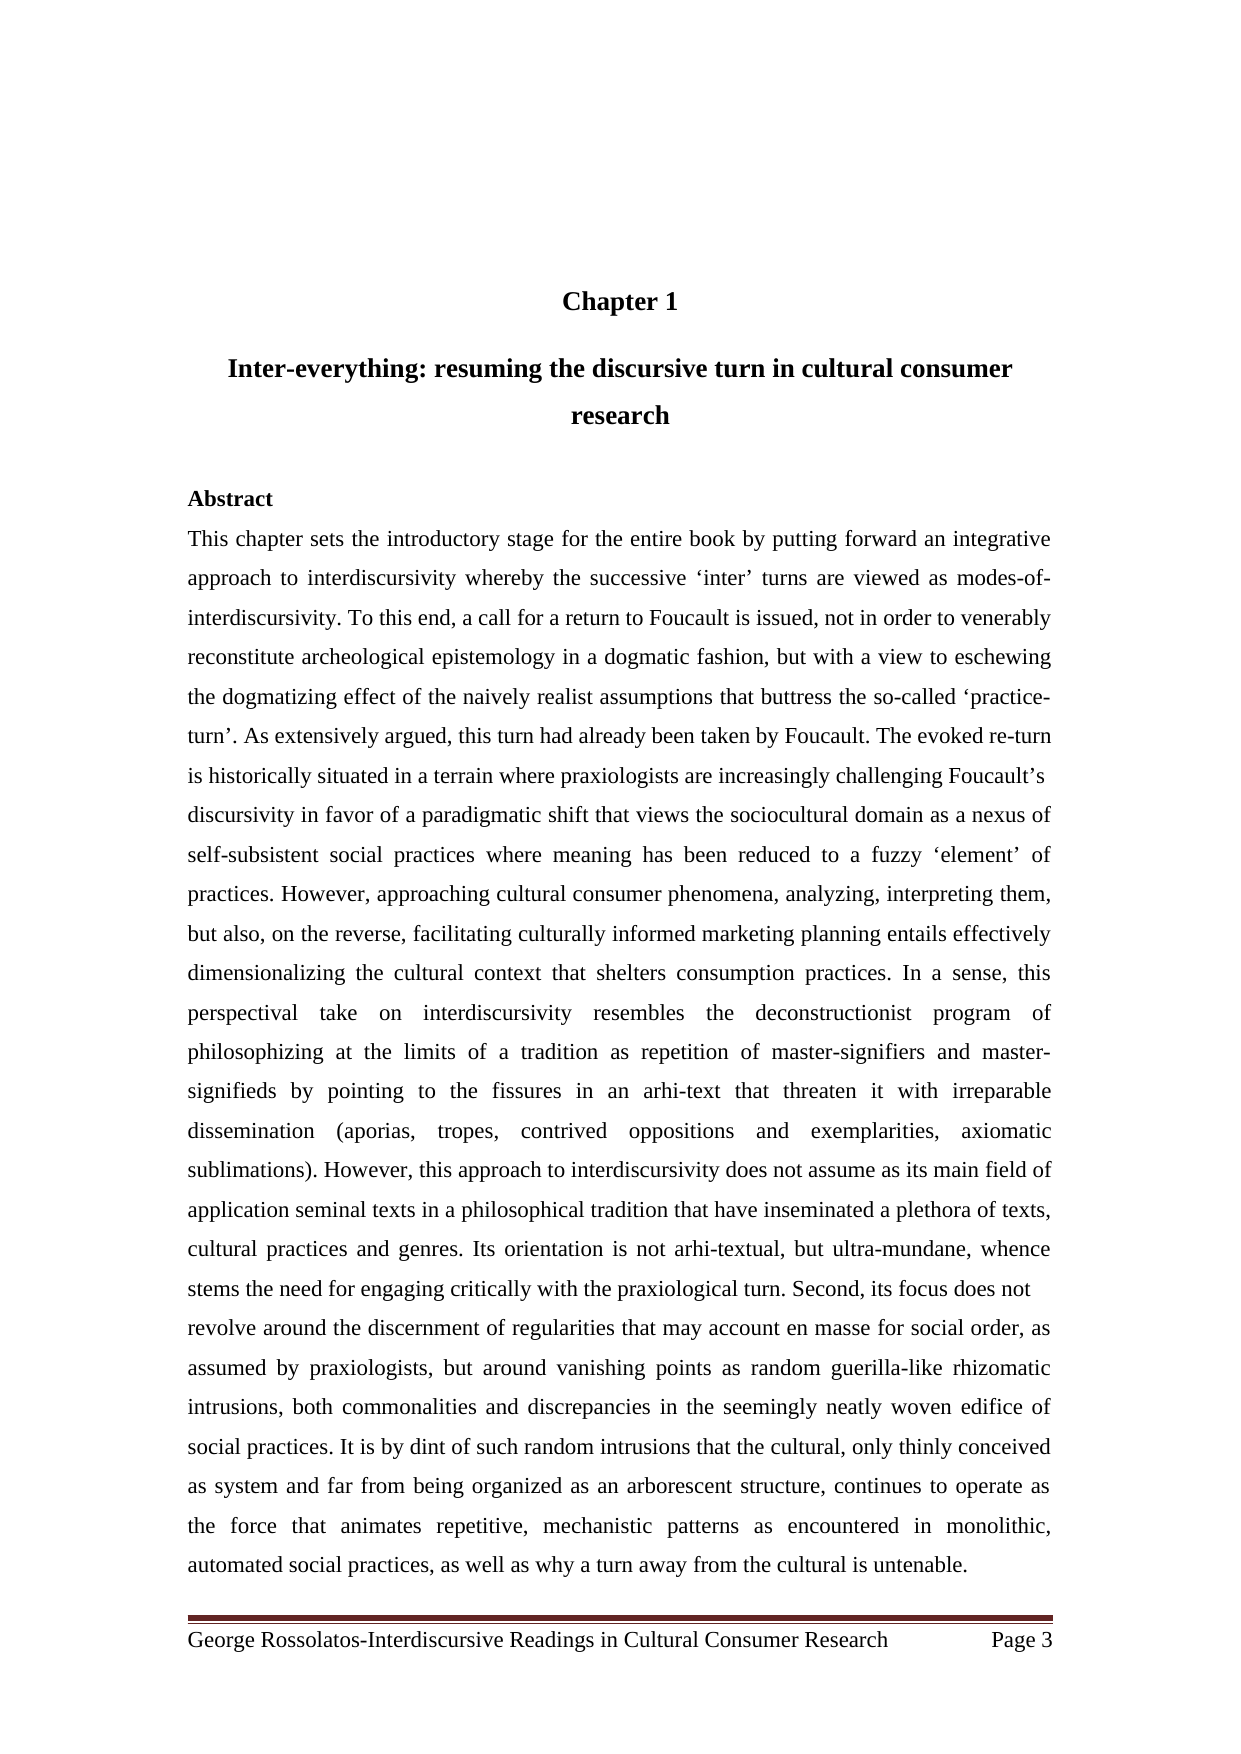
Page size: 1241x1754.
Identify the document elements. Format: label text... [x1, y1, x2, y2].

text Abstract [187, 485, 1053, 512]
text This chapter sets the introductory stage for the entire book by putting forward an integrative approach to interdiscursivity whereby the successive ‘inter’ turns are viewed as modes-of-interdiscursivity. To this end, a call for a return to Foucault is issued, not in order to venerably reconstitute archeological epistemology in a dogmatic fashion, but with a view to eschewing the dogmatizing effect of the naively realist assumptions that buttress the so-called ‘practice-turn’. As extensively argued, this turn had already been taken by Foucault. The evoked re-turn is historically situated in a terrain where praxiologists are increasingly challenging Foucault’s [187, 525, 1053, 788]
text revolve around the discernment of regularities that may account en masse for social order, as assumed by praxiologists, but around vanishing points as random guerilla-like rhizomatic intrusions, both commonalities and discrepancies in the seemingly neatly woven edifice of social practices. It is by dint of such random intrusions that the cultural, only thinly conceived as system and far from being organized as an arborescent structure, continues to operate as the force that animates repetitive, mechanistic patterns as encountered in monolithic, automated social practices, as well as why a turn away from the cultural is untenable. [187, 1314, 1053, 1578]
text discursivity in favor of a paradigmatic shift that views the sociocultural domain as a nexus of self-subsistent social practices where meaning has been reduced to a fuzzy ‘element’ of practices. However, approaching cultural consumer phenomena, analyzing, interpreting them, but also, on the reverse, facilitating culturally informed marketing planning entails effectively dimensionalizing the cultural context that shelters consumption practices. In a sense, this perspectival take on interdiscursivity resembles the deconstructionist program of philosophizing at the limits of a tradition as repetition of master-signifiers and master-signifieds by pointing to the fissures in an arhi-text that threaten it with irreparable dissemination (aporias, tropes, contrived oppositions and exemplarities, axiomatic sublimations). However, this approach to interdiscursivity does not assume as its main field of application seminal texts in a philosophical tradition that have inseminated a plethora of texts, cultural practices and genres. Its orientation is not arhi-textual, but ultra-mundane, whence stems the need for engaging critically with the praxiological turn. Second, its focus does not [187, 801, 1053, 1301]
text Chapter 1 [187, 285, 1053, 316]
text Inter-everything: resuming the discursive turn in cultural consumer research [187, 352, 1053, 430]
